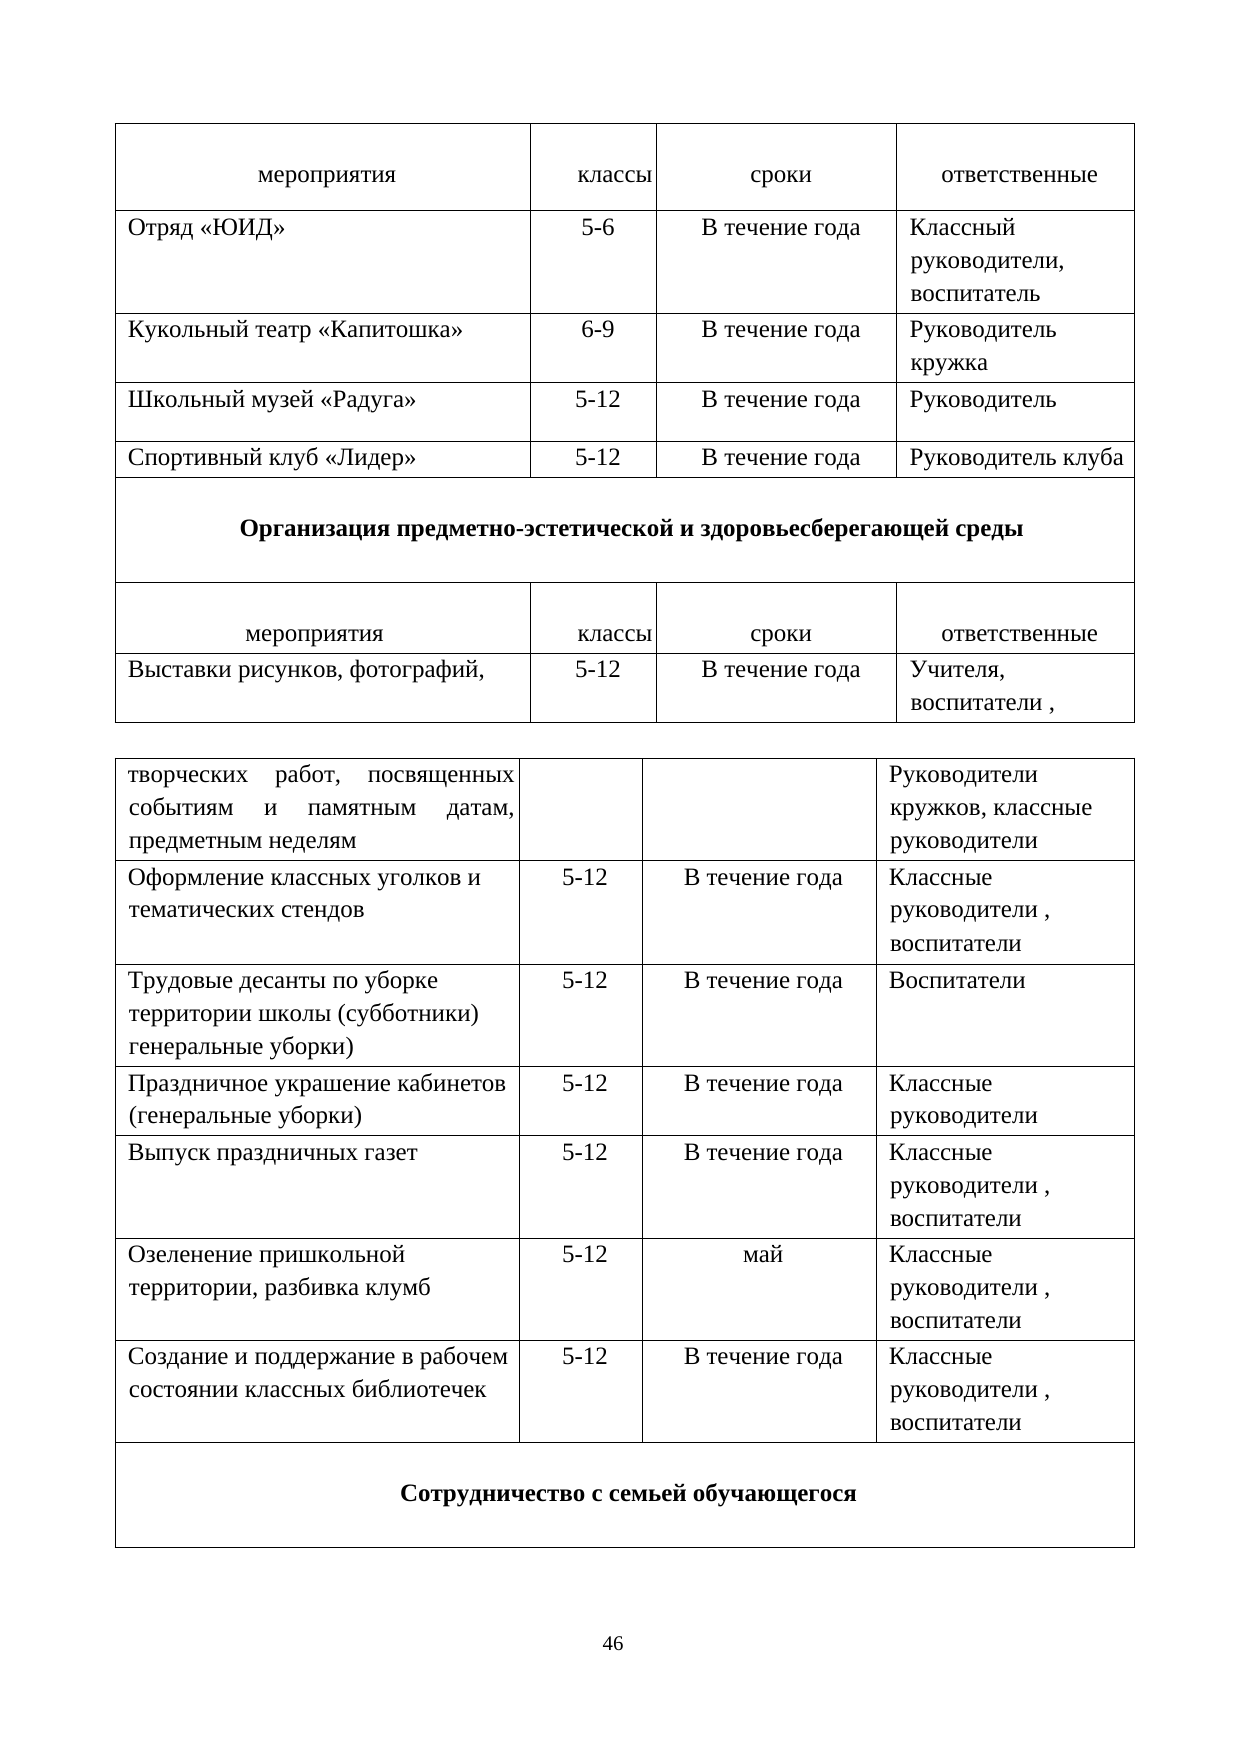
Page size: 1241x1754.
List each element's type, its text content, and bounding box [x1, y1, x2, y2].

table_cell Классные руководители , воспитатели [877, 861, 1134, 963]
table_cell ответственные [897, 583, 1134, 653]
table_cell Воспитатели [877, 965, 1134, 1066]
table_cell классы [531, 583, 656, 653]
table_cell В течение года [657, 654, 896, 722]
table_cell Трудовые десанты по уборке территории школы (субботники) генеральные уборки) [116, 965, 519, 1066]
table_cell Классный руководители, воспитатель [897, 211, 1134, 313]
table_cell май [643, 1239, 876, 1340]
table_cell мероприятия [116, 124, 530, 210]
table_cell Организация предметно-эстетической и здоровьесберегающей среды [116, 478, 1134, 582]
table_cell Спортивный клуб «Лидер» [116, 442, 530, 477]
table_cell Учителя, воспитатели , [897, 654, 1134, 722]
table_cell Выставки рисунков, фотографий, [116, 654, 530, 722]
table_cell В течение года [643, 861, 876, 963]
table_header Руководители кружков, классные руководители [877, 759, 1134, 860]
table_cell 5-12 [520, 861, 642, 963]
table_cell В течение года [657, 211, 896, 313]
table_cell Руководитель [897, 383, 1134, 441]
table_cell В течение года [657, 383, 896, 441]
table_cell сроки [657, 583, 896, 653]
table_cell 5-12 [520, 1239, 642, 1340]
table_cell 5-12 [531, 383, 656, 441]
table_cell Озеленение пришкольной территории, разбивка клумб [116, 1239, 519, 1340]
table_header [520, 759, 642, 860]
table_cell Сотрудничество с семьей обучающегося [116, 1443, 1134, 1547]
table_cell 6-9 [531, 314, 656, 382]
table_cell Отряд «ЮИД» [116, 211, 530, 313]
table_cell В течение года [643, 1341, 876, 1442]
table_cell В течение года [643, 965, 876, 1066]
table_cell Классные руководители , воспитатели [877, 1239, 1134, 1340]
table_cell Праздничное украшение кабинетов (генеральные уборки) [116, 1067, 519, 1135]
table_cell В течение года [657, 314, 896, 382]
table_cell Выпуск праздничных газет [116, 1136, 519, 1237]
table_cell 5-6 [531, 211, 656, 313]
table_cell Кукольный театр «Капитошка» [116, 314, 530, 382]
table_cell мероприятия [116, 583, 530, 653]
table_header [643, 759, 876, 860]
table_cell сроки [657, 124, 896, 210]
table_cell ответственные [897, 124, 1134, 210]
table_cell В течение года [657, 442, 896, 477]
table_header творческих работ, посвященных событиям и памятным датам, предметным неделям [116, 759, 519, 860]
table_cell 5-12 [520, 1067, 642, 1135]
table_cell В течение года [643, 1067, 876, 1135]
table_cell В течение года [643, 1136, 876, 1237]
table_cell 5-12 [531, 654, 656, 722]
table_cell 5-12 [520, 965, 642, 1066]
table_cell Классные руководители , воспитатели [877, 1341, 1134, 1442]
table_cell Классные руководители [877, 1067, 1134, 1135]
table_cell Руководитель кружка [897, 314, 1134, 382]
table_cell Руководитель клуба [897, 442, 1134, 477]
table_cell Классные руководители , воспитатели [877, 1136, 1134, 1237]
table_cell классы [531, 124, 656, 210]
table_cell 5-12 [520, 1136, 642, 1237]
table_cell Школьный музей «Радуга» [116, 383, 530, 441]
table_cell Создание и поддержание в рабочем состоянии классных библиотечек [116, 1341, 519, 1442]
table_cell 5-12 [520, 1341, 642, 1442]
table_cell Оформление классных уголков и тематических стендов [116, 861, 519, 963]
table_cell 5-12 [531, 442, 656, 477]
